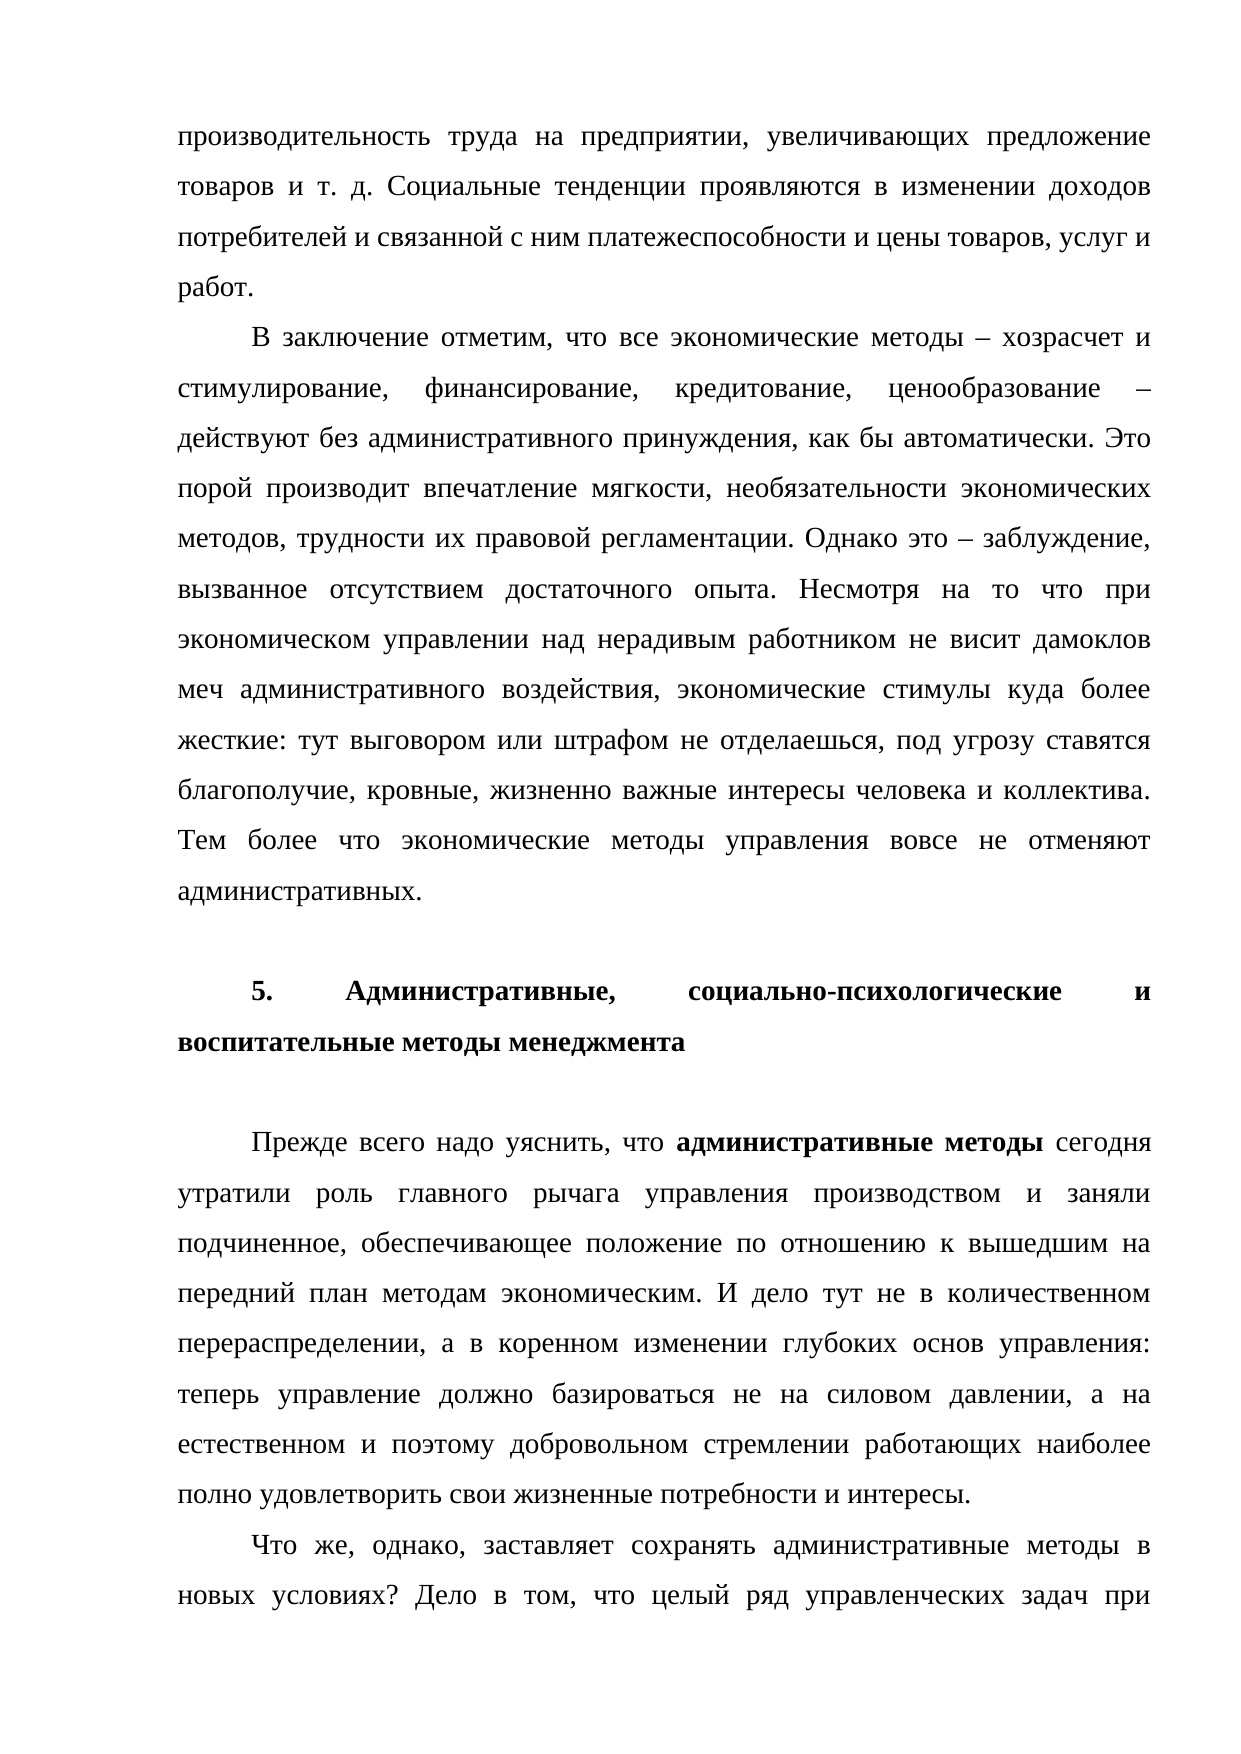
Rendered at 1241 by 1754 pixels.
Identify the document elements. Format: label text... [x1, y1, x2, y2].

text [177, 118, 1152, 303]
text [177, 1527, 1152, 1611]
text В заключение отметим, что все экономические методы – хозрасчет и стимулирование, финансирование, кредитование, ценообразование – действуют без административного принуждения, как бы автоматически. Это порой производит впечатление мягкости, необязательности экономических методов, трудности их правовой регламентации. Однако это – заблуждение, вызванное отсутствием достаточного опыта. Несмотря на то что при экономическом управлении над нерадивым работником не висит дамоклов меч административного воздействия, экономические стимулы куда более жесткие: тут выговором или штрафом не отделаешься, под угрозу ставятся благополучие, кровные, жизненно важные интересы человека и коллектива. Тем более что экономические методы управления вовсе не отменяют административных. [177, 319, 1152, 906]
subtitle 5. Административные, социально-психологические и воспитательные методы менеджмента [177, 973, 1152, 1057]
text Прежде всего надо уяснить, что административные методы сегодня утратили роль главного рычага управления производством и заняли подчиненное, обеспечивающее положение по отношению к вышедшим на передний план методам экономическим. И дело тут не в количественном перераспределении, а в коренном изменении глубоких основ управления: теперь управление должно базироваться не на силовом давлении, а на естественном и поэтому добровольном стремлении работающих наиболее полно удовлетворить свои жизненные потребности и интересы. [177, 1124, 1152, 1510]
